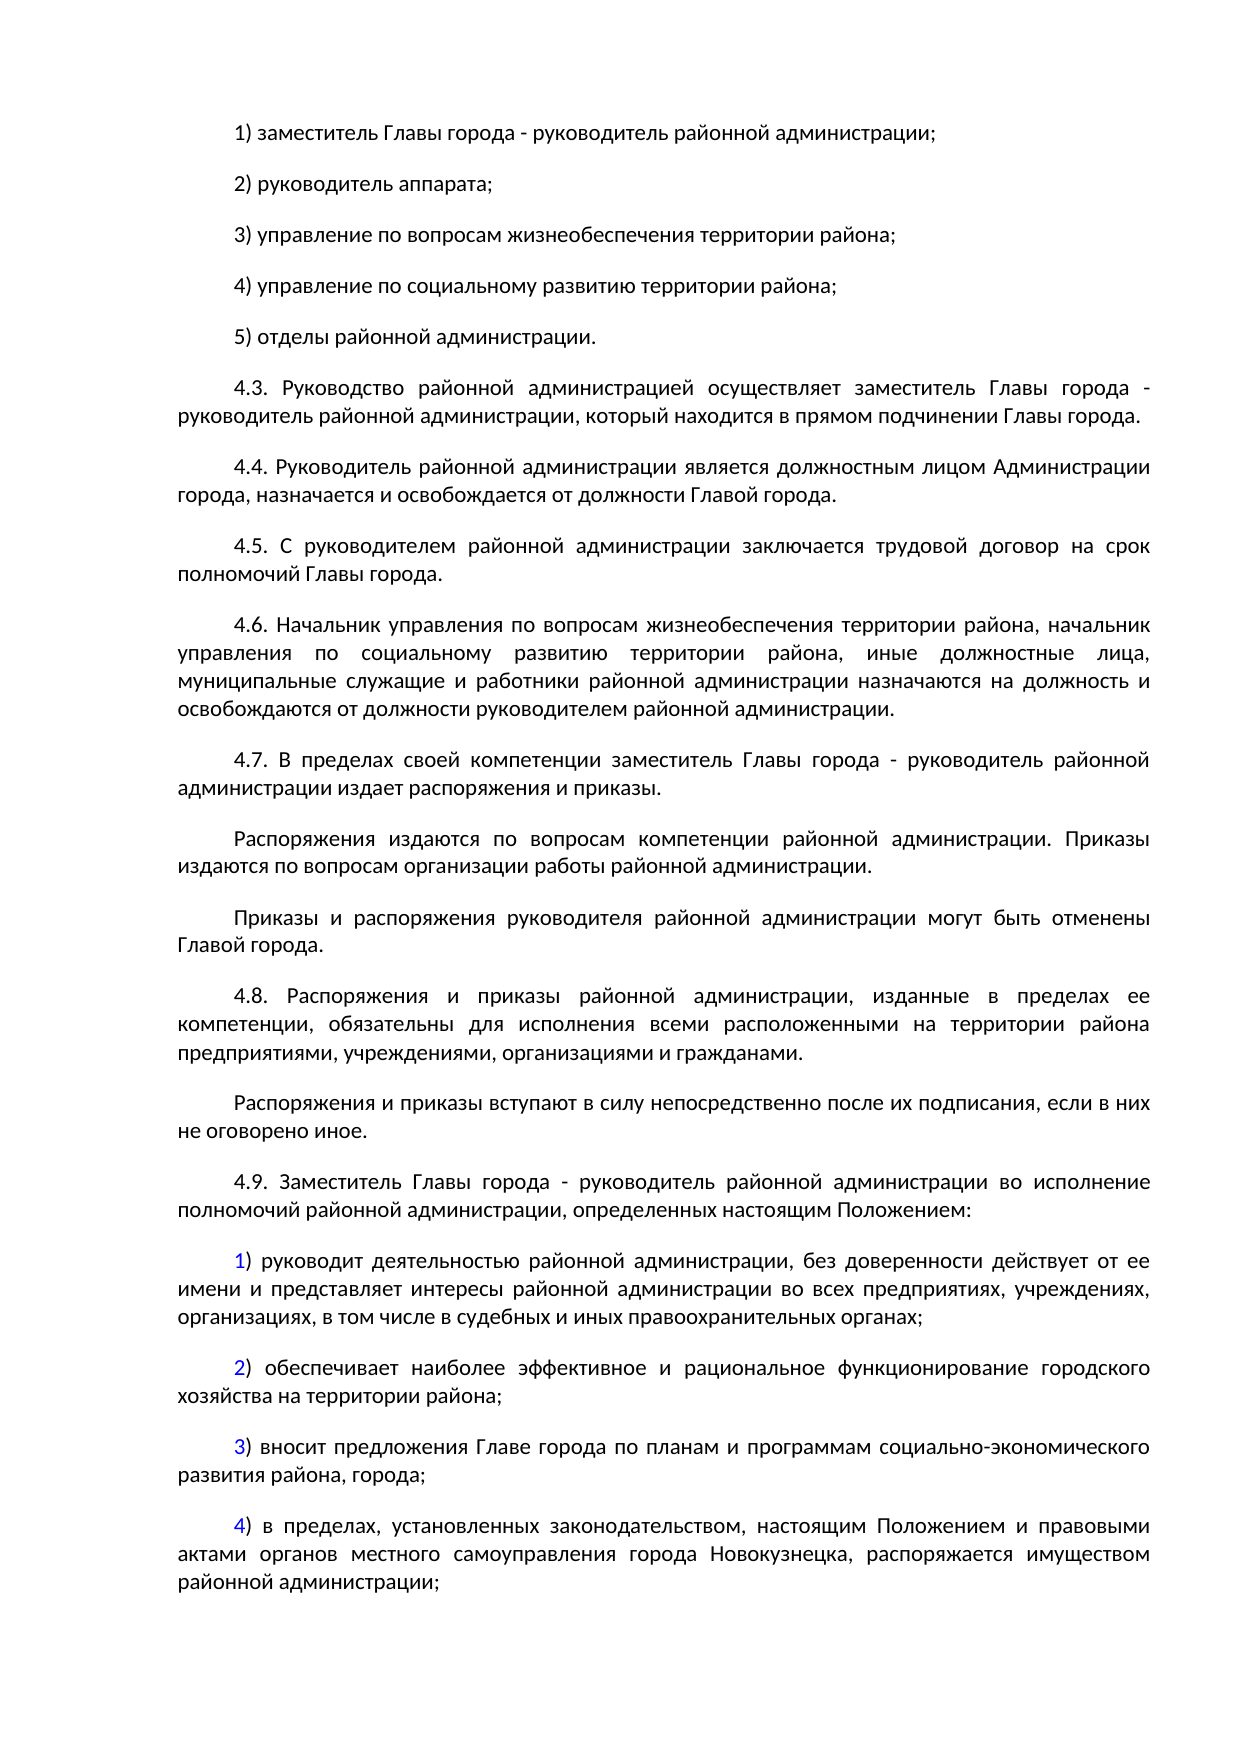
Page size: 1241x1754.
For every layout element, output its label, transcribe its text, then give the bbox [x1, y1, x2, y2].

text 4) в пределах, установленных законодательством, настоящим Положением и правовыми актами органов местного самоуправления города Новокузнецка, распоряжается имуществом районной администрации; [177, 1511, 1152, 1595]
text 2) руководитель аппарата; [177, 169, 1152, 197]
text Распоряжения и приказы вступают в силу непосредственно после их подписания, если в них не оговорено иное. [177, 1088, 1152, 1144]
text 5) отделы районной администрации. [177, 322, 1152, 350]
text 4.4. Руководитель районной администрации является должностным лицом Администрации города, назначается и освобождается от должности Главой города. [177, 452, 1152, 508]
text Распоряжения издаются по вопросам компетенции районной администрации. Приказы издаются по вопросам организации работы районной администрации. [177, 824, 1152, 880]
text 3) вносит предложения Главе города по планам и программам социально-экономического развития района, города; [177, 1432, 1152, 1488]
text 4.3. Руководство районной администрацией осуществляет заместитель Главы города - руководитель районной администрации, который находится в прямом подчинении Главы города. [177, 373, 1152, 429]
text 4.7. В пределах своей компетенции заместитель Главы города - руководитель районной администрации издает распоряжения и приказы. [177, 745, 1152, 801]
text 4) управление по социальному развитию территории района; [177, 271, 1152, 299]
text 4.5. С руководителем районной администрации заключается трудовой договор на срок полномочий Главы города. [177, 531, 1152, 587]
text 1) руководит деятельностью районной администрации, без доверенности действует от ее имени и представляет интересы районной администрации во всех предприятиях, учреждениях, организациях, в том числе в судебных и иных правоохранительных органах; [177, 1246, 1152, 1331]
text 2) обеспечивает наиболее эффективное и рациональное функционирование городского хозяйства на территории района; [177, 1353, 1152, 1409]
text 4.8. Распоряжения и приказы районной администрации, изданные в пределах ее компетенции, обязательны для исполнения всеми расположенными на территории района предприятиями, учреждениями, организациями и гражданами. [177, 982, 1152, 1066]
text 1) заместитель Главы города - руководитель районной администрации; [177, 118, 1152, 146]
text 4.9. Заместитель Главы города - руководитель районной администрации во исполнение полномочий районной администрации, определенных настоящим Положением: [177, 1167, 1152, 1223]
text 4.6. Начальник управления по вопросам жизнеобеспечения территории района, начальник управления по социальному развитию территории района, иные должностные лица, муниципальные служащие и работники районной администрации назначаются на должность и освобождаются от должности руководителем районной администрации. [177, 610, 1152, 722]
text Приказы и распоряжения руководителя районной администрации могут быть отменены Главой города. [177, 903, 1152, 959]
text 3) управление по вопросам жизнеобеспечения территории района; [177, 220, 1152, 248]
